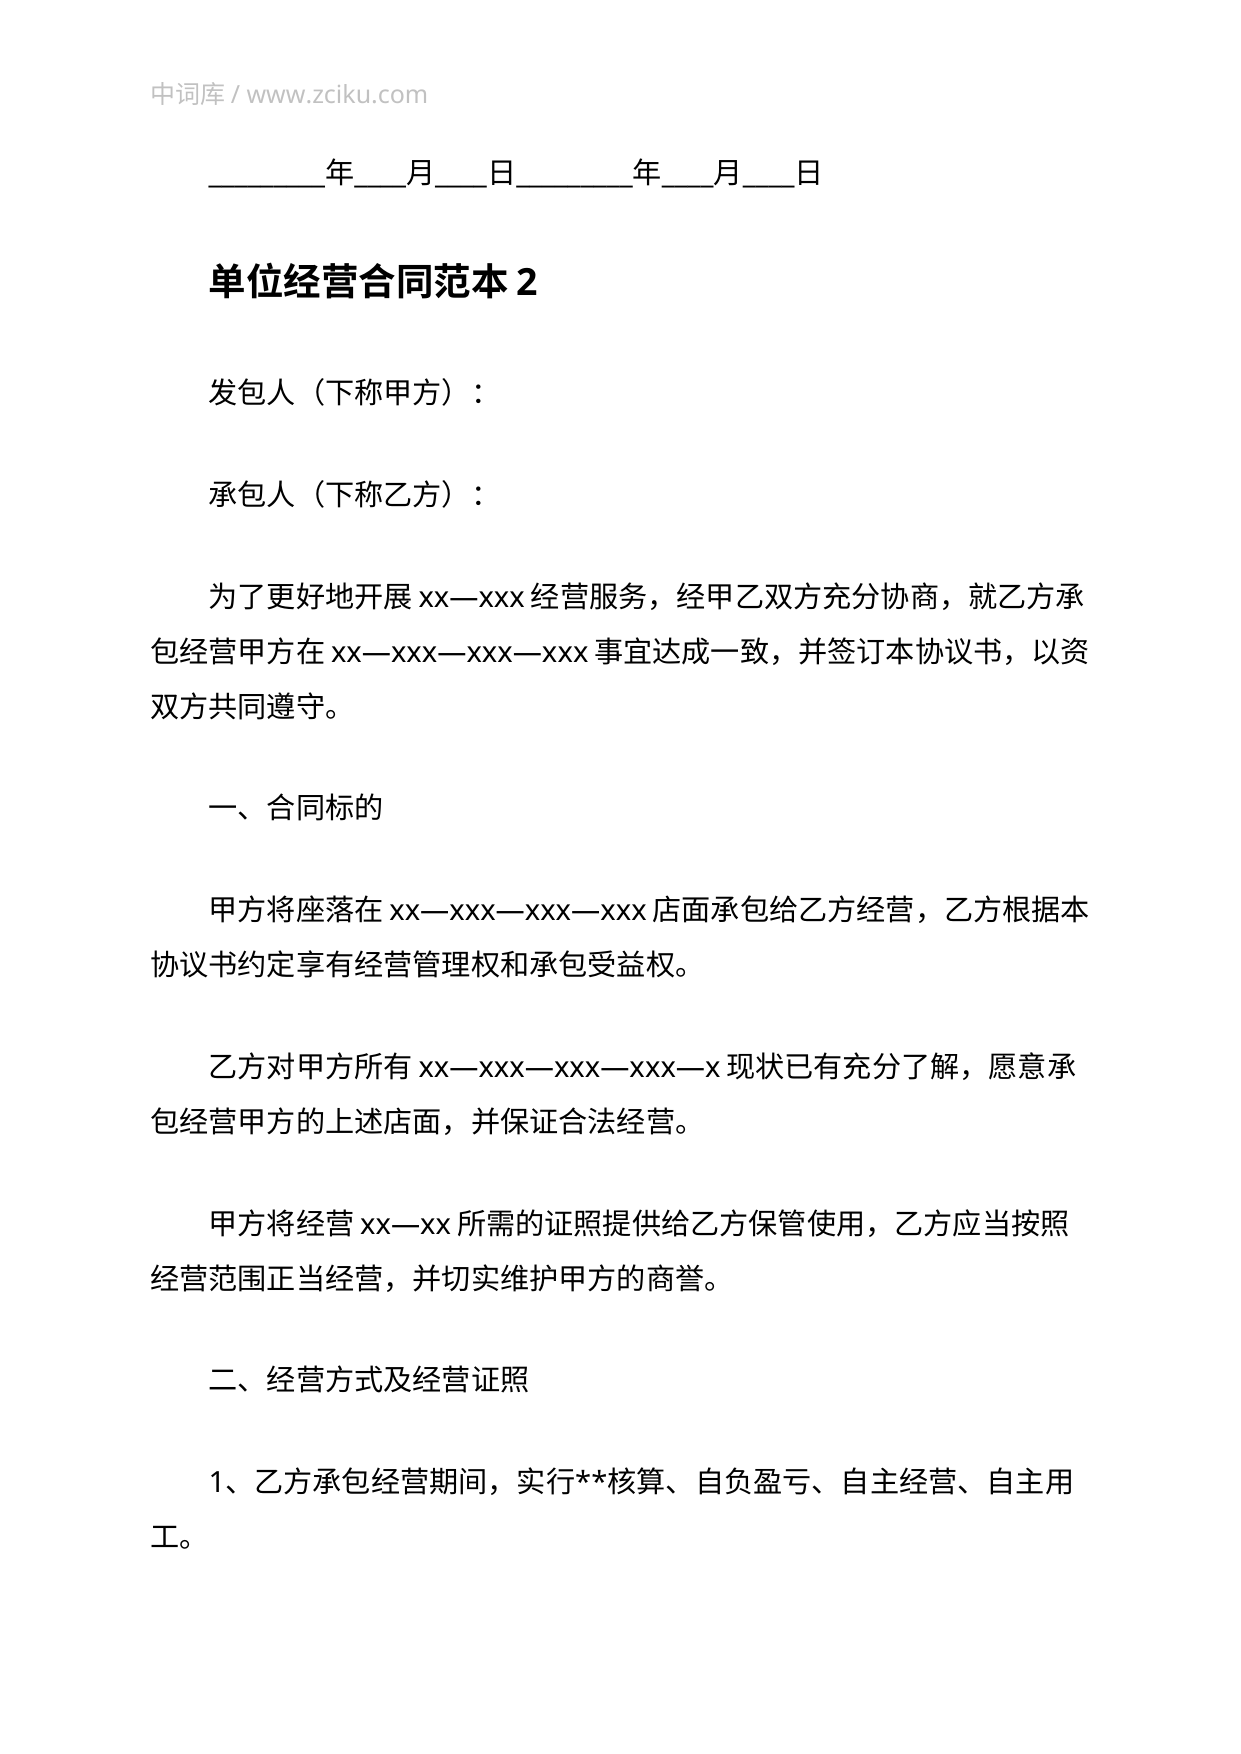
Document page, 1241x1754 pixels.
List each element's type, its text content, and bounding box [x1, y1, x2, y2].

text 承包人（下称乙方）： [150, 471, 1090, 514]
text 甲方将座落在xx—xxx—xxx—xxx店面承包给乙方经营，乙方根据本协议书约定享有经营管理权和承包受益权。 [150, 887, 1090, 984]
text 1、乙方承包经营期间，实行**核算、自负盈亏、自主经营、自主用工。 [150, 1459, 1090, 1556]
text 二、经营方式及经营证照 [150, 1357, 1090, 1399]
text 甲方将经营xx—xx所需的证照提供给乙方保管使用，乙方应当按照经营范围正当经营，并切实维护甲方的商誉。 [150, 1200, 1090, 1297]
text 乙方对甲方所有xx—xxx—xxx—xxx—x现状已有充分了解，愿意承包经营甲方的上述店面，并保证合法经营。 [150, 1043, 1090, 1141]
text 单位经营合同范本2 [150, 252, 1090, 306]
text 为了更好地开展xx—xxx经营服务，经甲乙双方充分协商，就乙方承包经营甲方在xx—xxx—xxx—xxx事宜达成一致，并签订本协议书，以资双方共同遵守。 [150, 573, 1090, 725]
text 发包人（下称甲方）： [150, 369, 1090, 412]
text 一、合同标的 [150, 785, 1090, 827]
text _________年____月____日_________年____月____日 [150, 150, 1090, 192]
